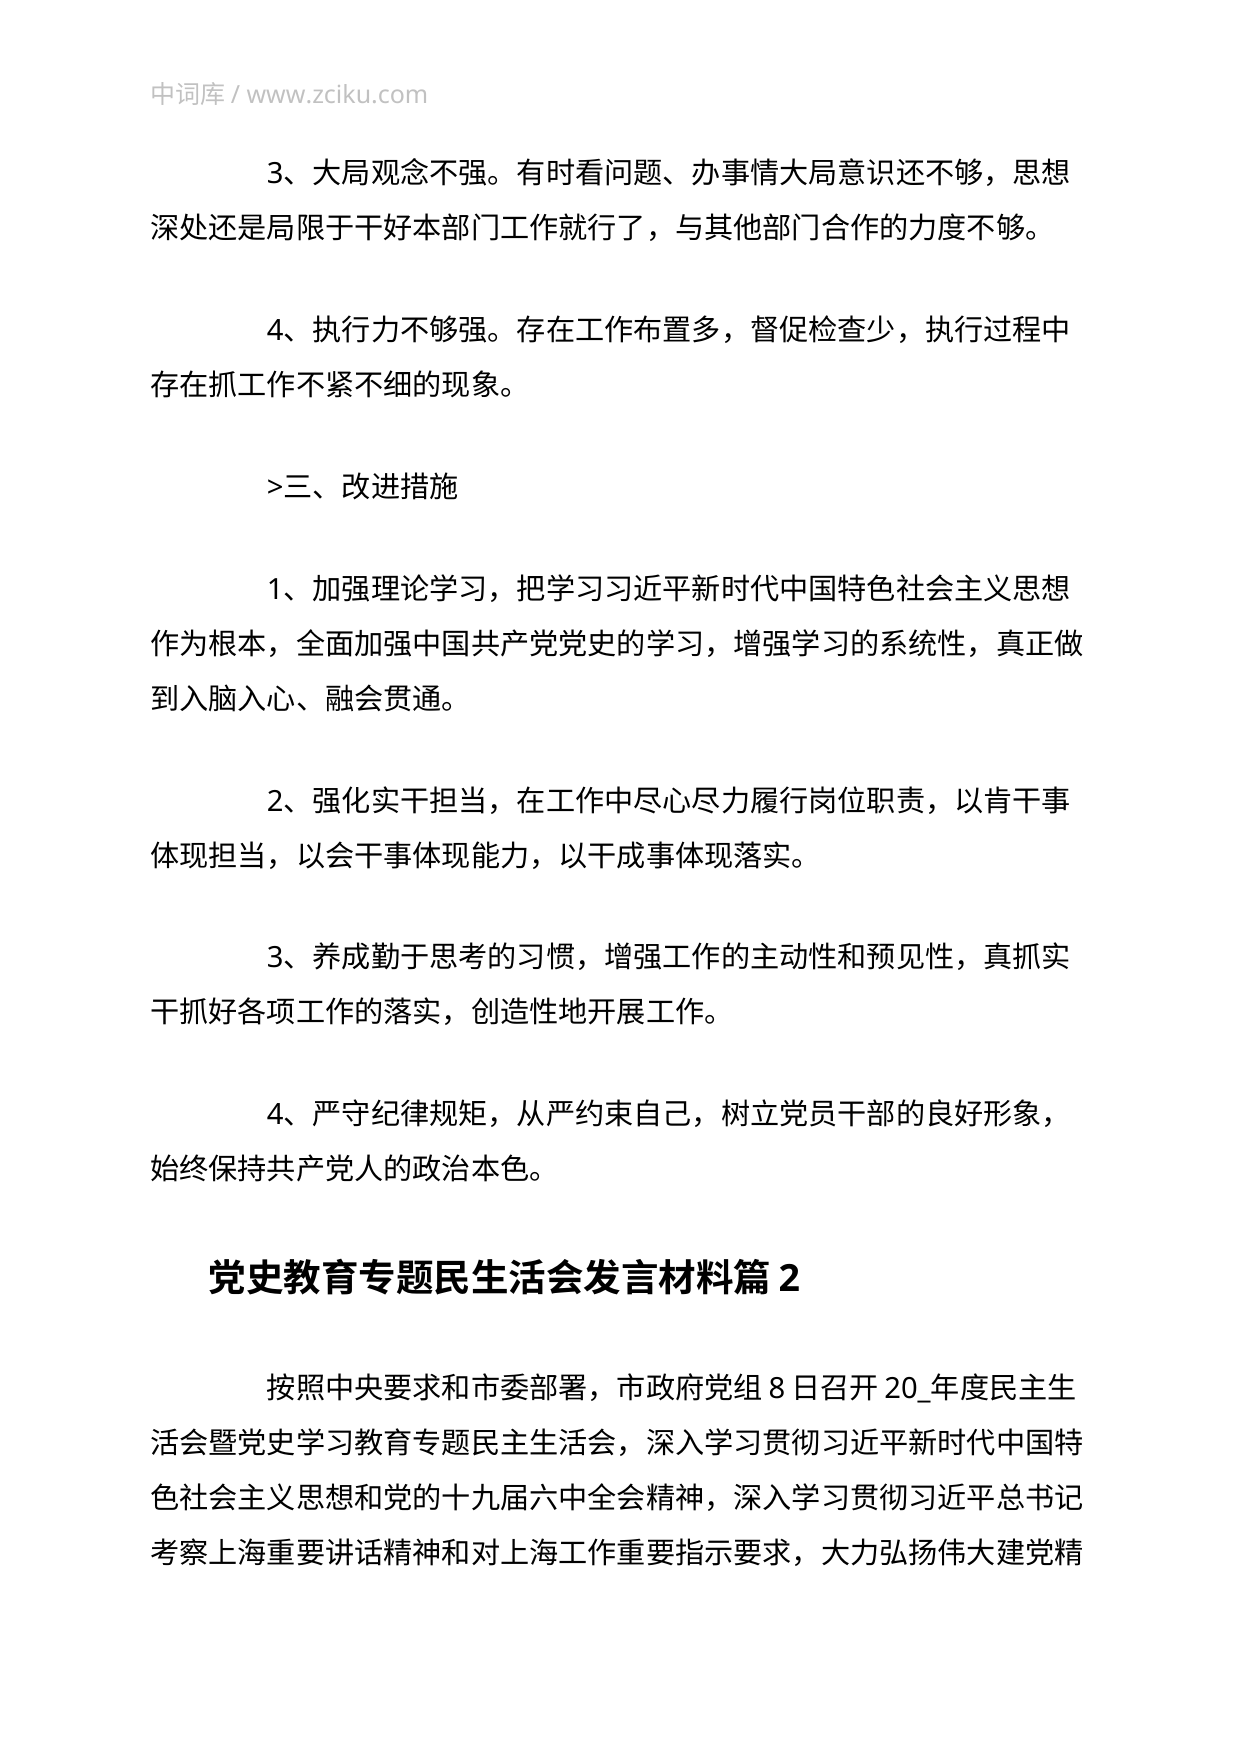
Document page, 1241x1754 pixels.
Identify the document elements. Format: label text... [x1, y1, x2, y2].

text 党史教育专题民生活会发言材料篇2 [150, 1247, 1090, 1302]
text 4、执行力不够强。存在工作布置多，督促检查少，执行过程中存在抓工作不紧不细的现象。 [150, 307, 1090, 404]
text 4、严守纪律规矩，从严约束自己，树立党员干部的良好形象，始终保持共产党人的政治本色。 [150, 1091, 1090, 1188]
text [150, 1365, 1090, 1572]
text 1、加强理论学习，把学习习近平新时代中国特色社会主义思想作为根本，全面加强中国共产党党史的学习，增强学习的系统性，真正做到入脑入心、融会贯通。 [150, 566, 1090, 718]
text 3、养成勤于思考的习惯，增强工作的主动性和预见性，真抓实干抓好各项工作的落实，创造性地开展工作。 [150, 934, 1090, 1031]
text 2、强化实干担当，在工作中尽心尽力履行岗位职责，以肯干事体现担当，以会干事体现能力，以干成事体现落实。 [150, 777, 1090, 874]
text >三、改进措施 [150, 463, 1090, 506]
text 3、大局观念不强。有时看问题、办事情大局意识还不够，思想深处还是局限于干好本部门工作就行了，与其他部门合作的力度不够。 [150, 150, 1090, 247]
